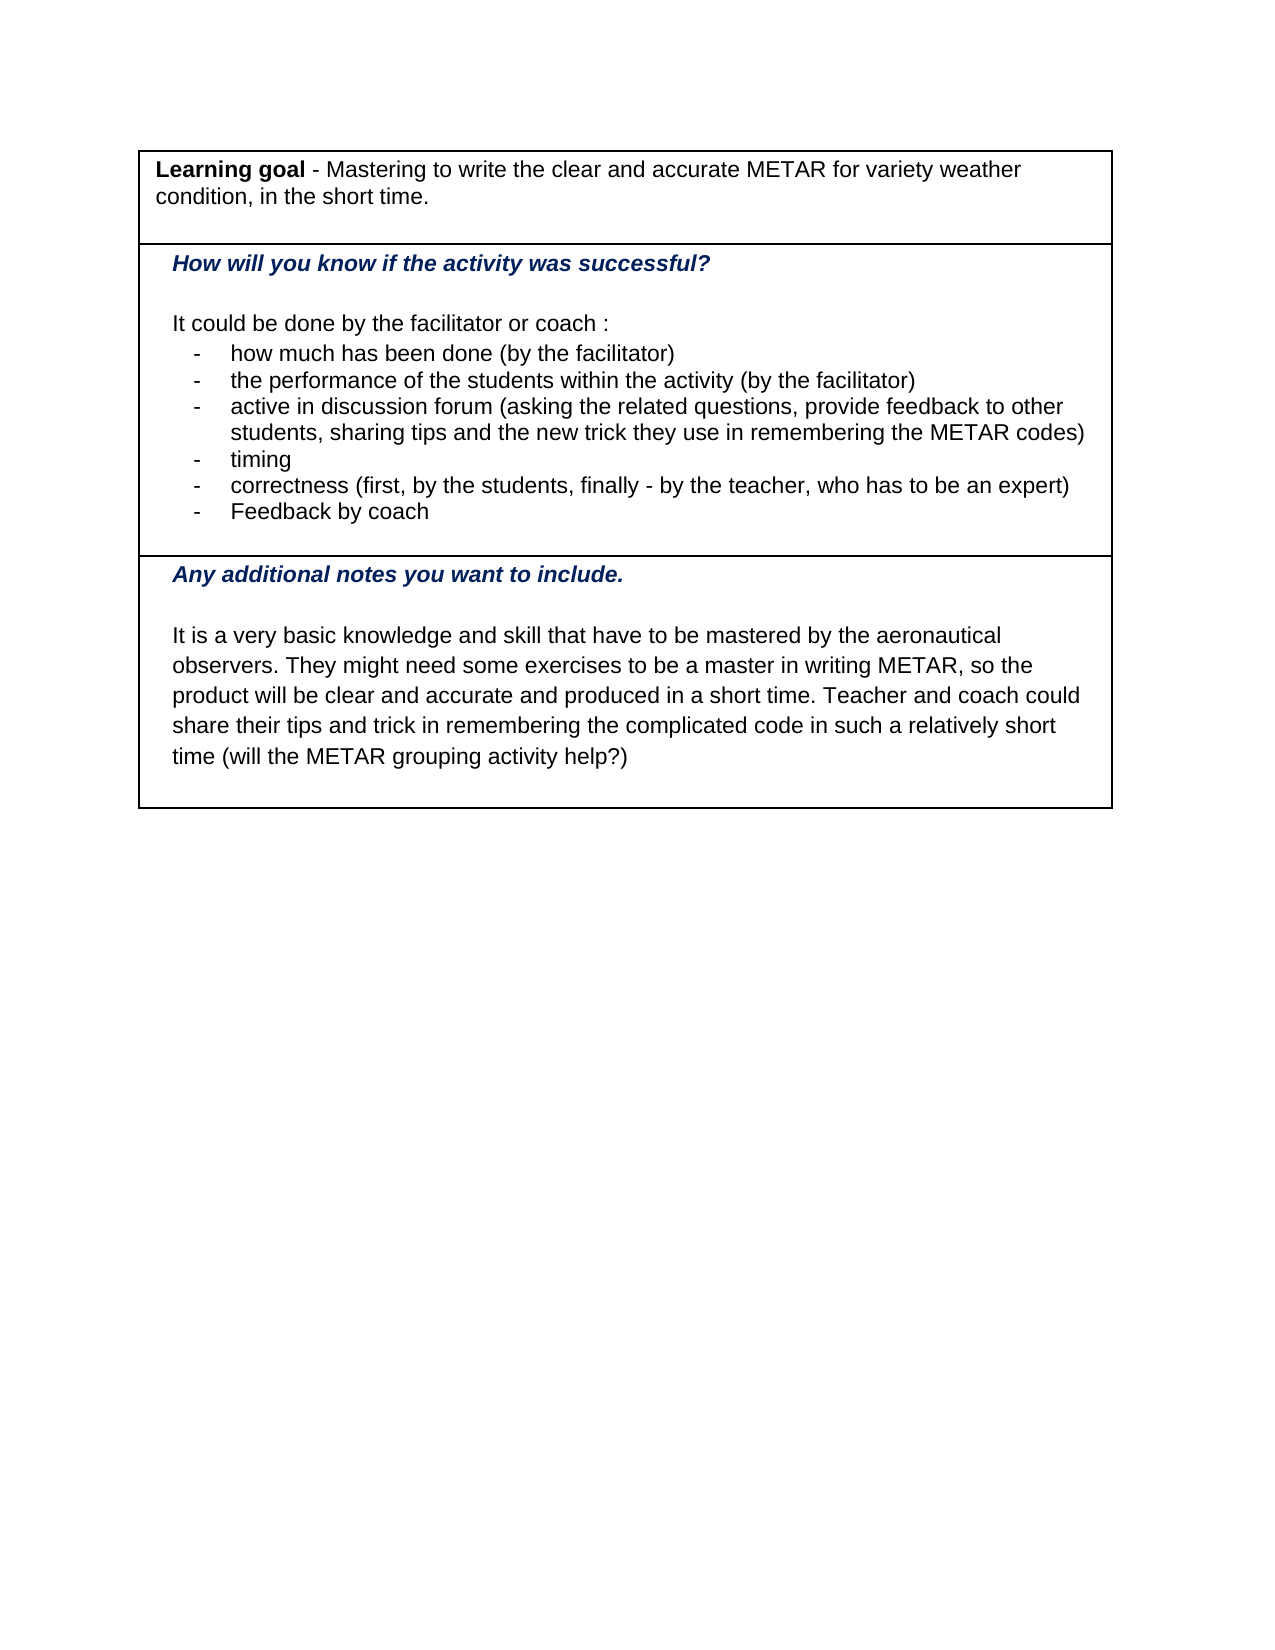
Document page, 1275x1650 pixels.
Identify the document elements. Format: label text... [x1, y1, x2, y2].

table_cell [140, 152, 1111, 243]
table_cell How will you know if the activity was successful? It could be done by the facilitator or coach : how much has been done (by the facilitator) the performance of the students within the activity (by the facilitator) active in discussion forum (asking the related questions, provide feedback to other students, sharing tips and the new trick they use in remembering the METAR codes) timing correctness (first, by the students, finally - by the teacher, who has to be an expert) Feedback by coach [140, 245, 1111, 555]
table_cell Any additional notes you want to include. It is a very basic knowledge and skill that have to be mastered by the aeronautical observers. They might need some exercises to be a master in writing METAR, so the product will be clear and accurate and produced in a short time. Teacher and coach could share their tips and trick in remembering the complicated code in such a relatively short time (will the METAR grouping activity help?) [140, 557, 1111, 807]
